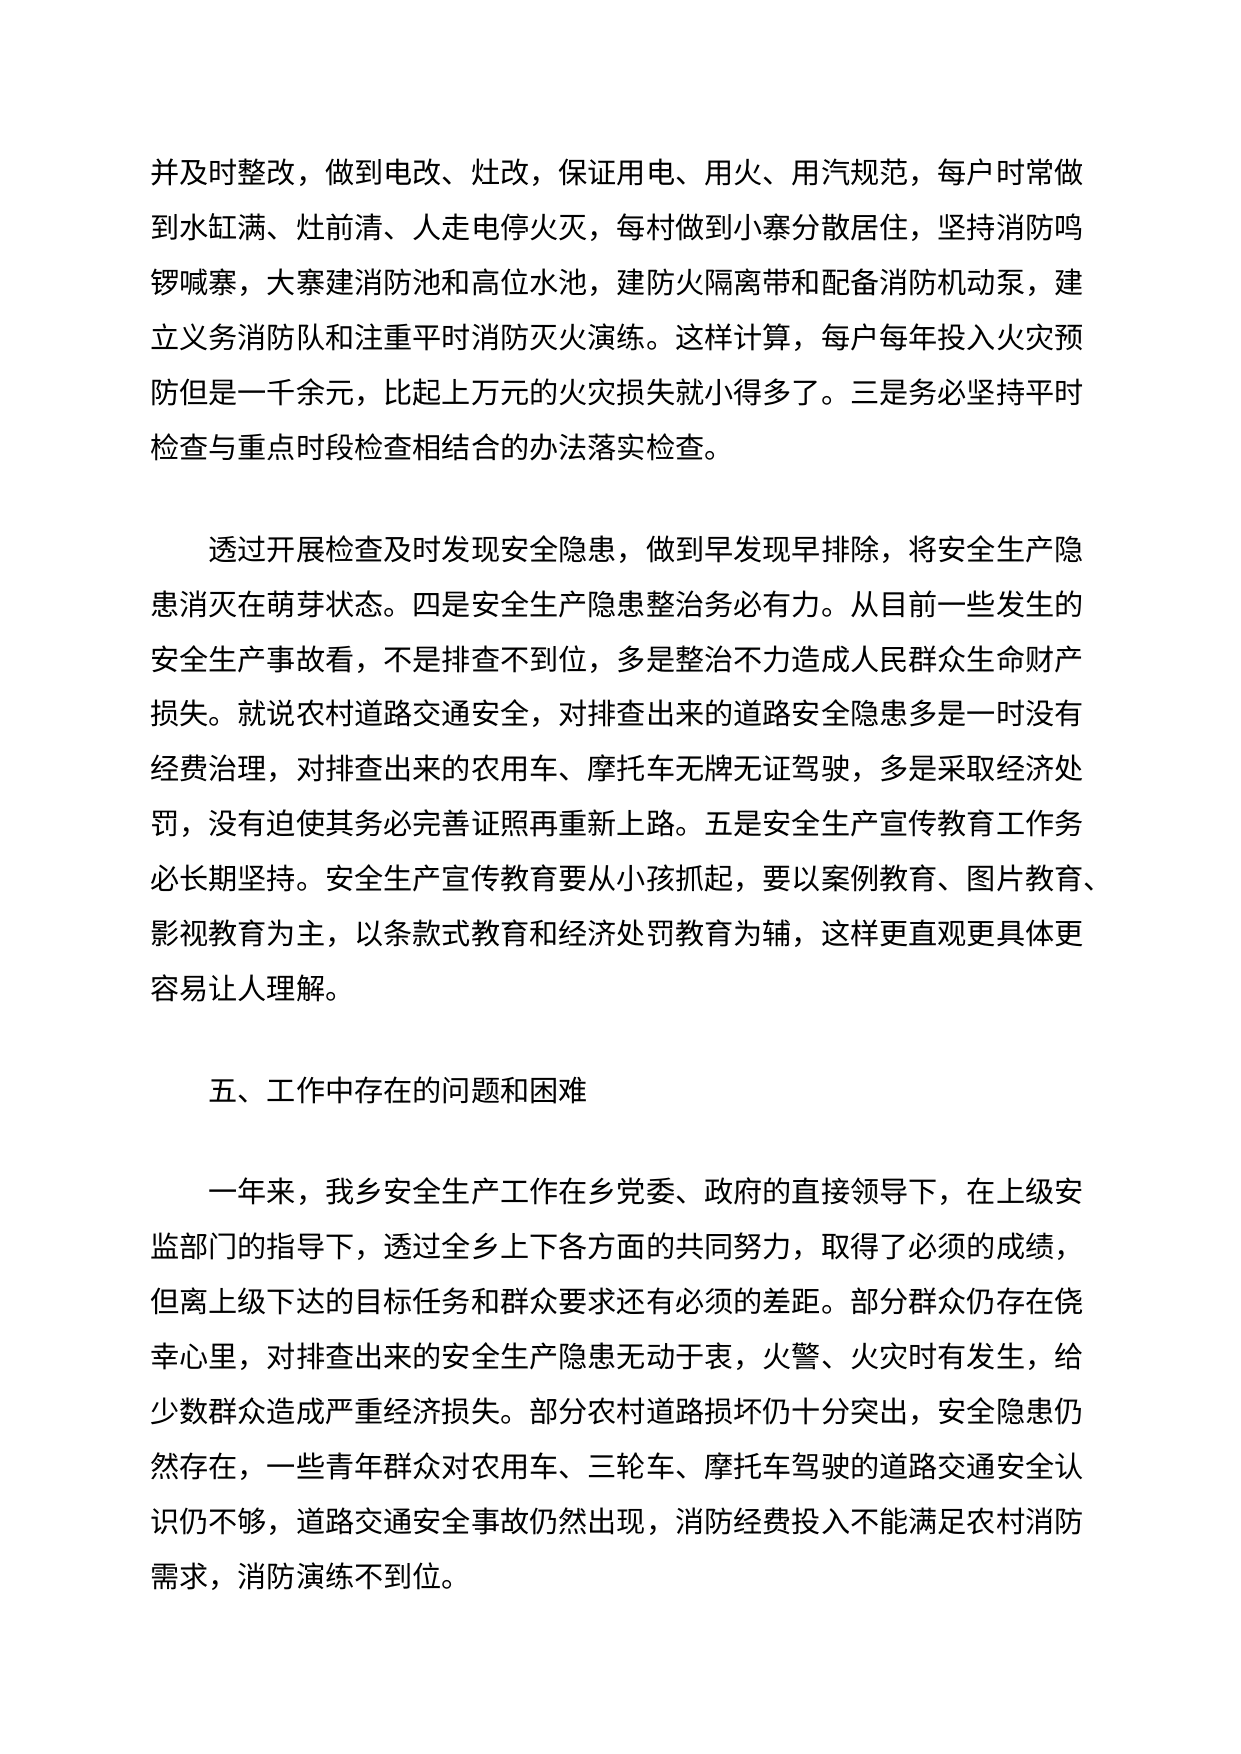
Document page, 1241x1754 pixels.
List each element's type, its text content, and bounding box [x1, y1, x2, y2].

text 透过开展检查及时发现安全隐患，做到早发现早排除，将安全生产隐患消灭在萌芽状态。四是安全生产隐患整治务必有力。从目前一些发生的安全生产事故看，不是排查不到位，多是整治不力造成人民群众生命财产损失。就说农村道路交通安全，对排查出来的道路安全隐患多是一时没有经费治理，对排查出来的农用车、摩托车无牌无证驾驶，多是采取经济处罚，没有迫使其务必完善证照再重新上路。五是安全生产宣传教育工作务必长期坚持。安全生产宣传教育要从小孩抓起，要以案例教育、图片教育、影视教育为主，以条款式教育和经济处罚教育为辅，这样更直观更具体更容易让人理解。 [150, 526, 1090, 1008]
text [150, 150, 1090, 467]
text 一年来，我乡安全生产工作在乡党委、政府的直接领导下，在上级安监部门的指导下，透过全乡上下各方面的共同努力，取得了必须的成绩，但离上级下达的目标任务和群众要求还有必须的差距。部分群众仍存在侥幸心里，对排查出来的安全生产隐患无动于衷，火警、火灾时有发生，给少数群众造成严重经济损失。部分农村道路损坏仍十分突出，安全隐患仍然存在，一些青年群众对农用车、三轮车、摩托车驾驶的道路交通安全认识仍不够，道路交通安全事故仍然出现，消防经费投入不能满足农村消防需求，消防演练不到位。 [150, 1169, 1090, 1596]
text 五、工作中存在的问题和困难 [150, 1067, 1090, 1109]
